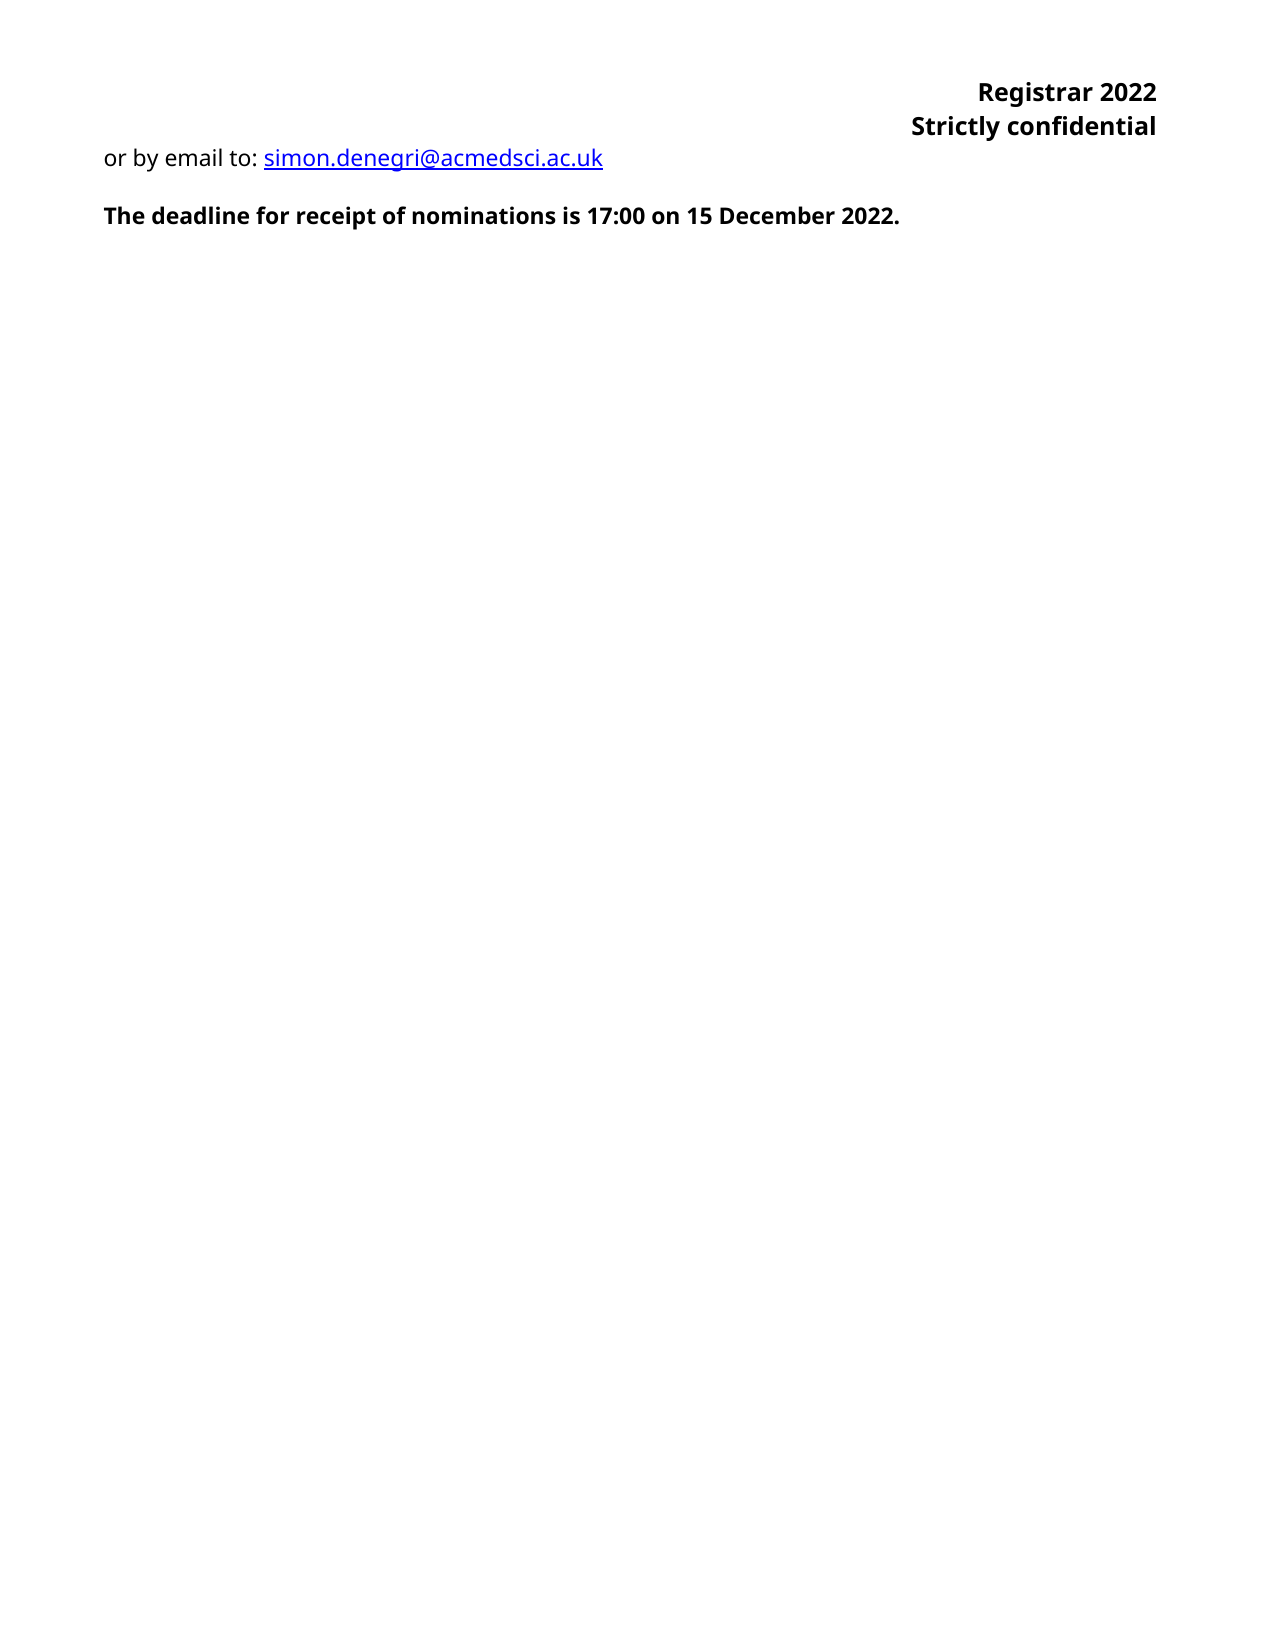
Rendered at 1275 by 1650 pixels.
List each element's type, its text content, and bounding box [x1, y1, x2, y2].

text or by email to: simon.denegri@acmedsci.ac.uk [103, 143, 1167, 172]
text The deadline for receipt of nominations is 17:00 on 15 December 2022. [103, 201, 1167, 231]
